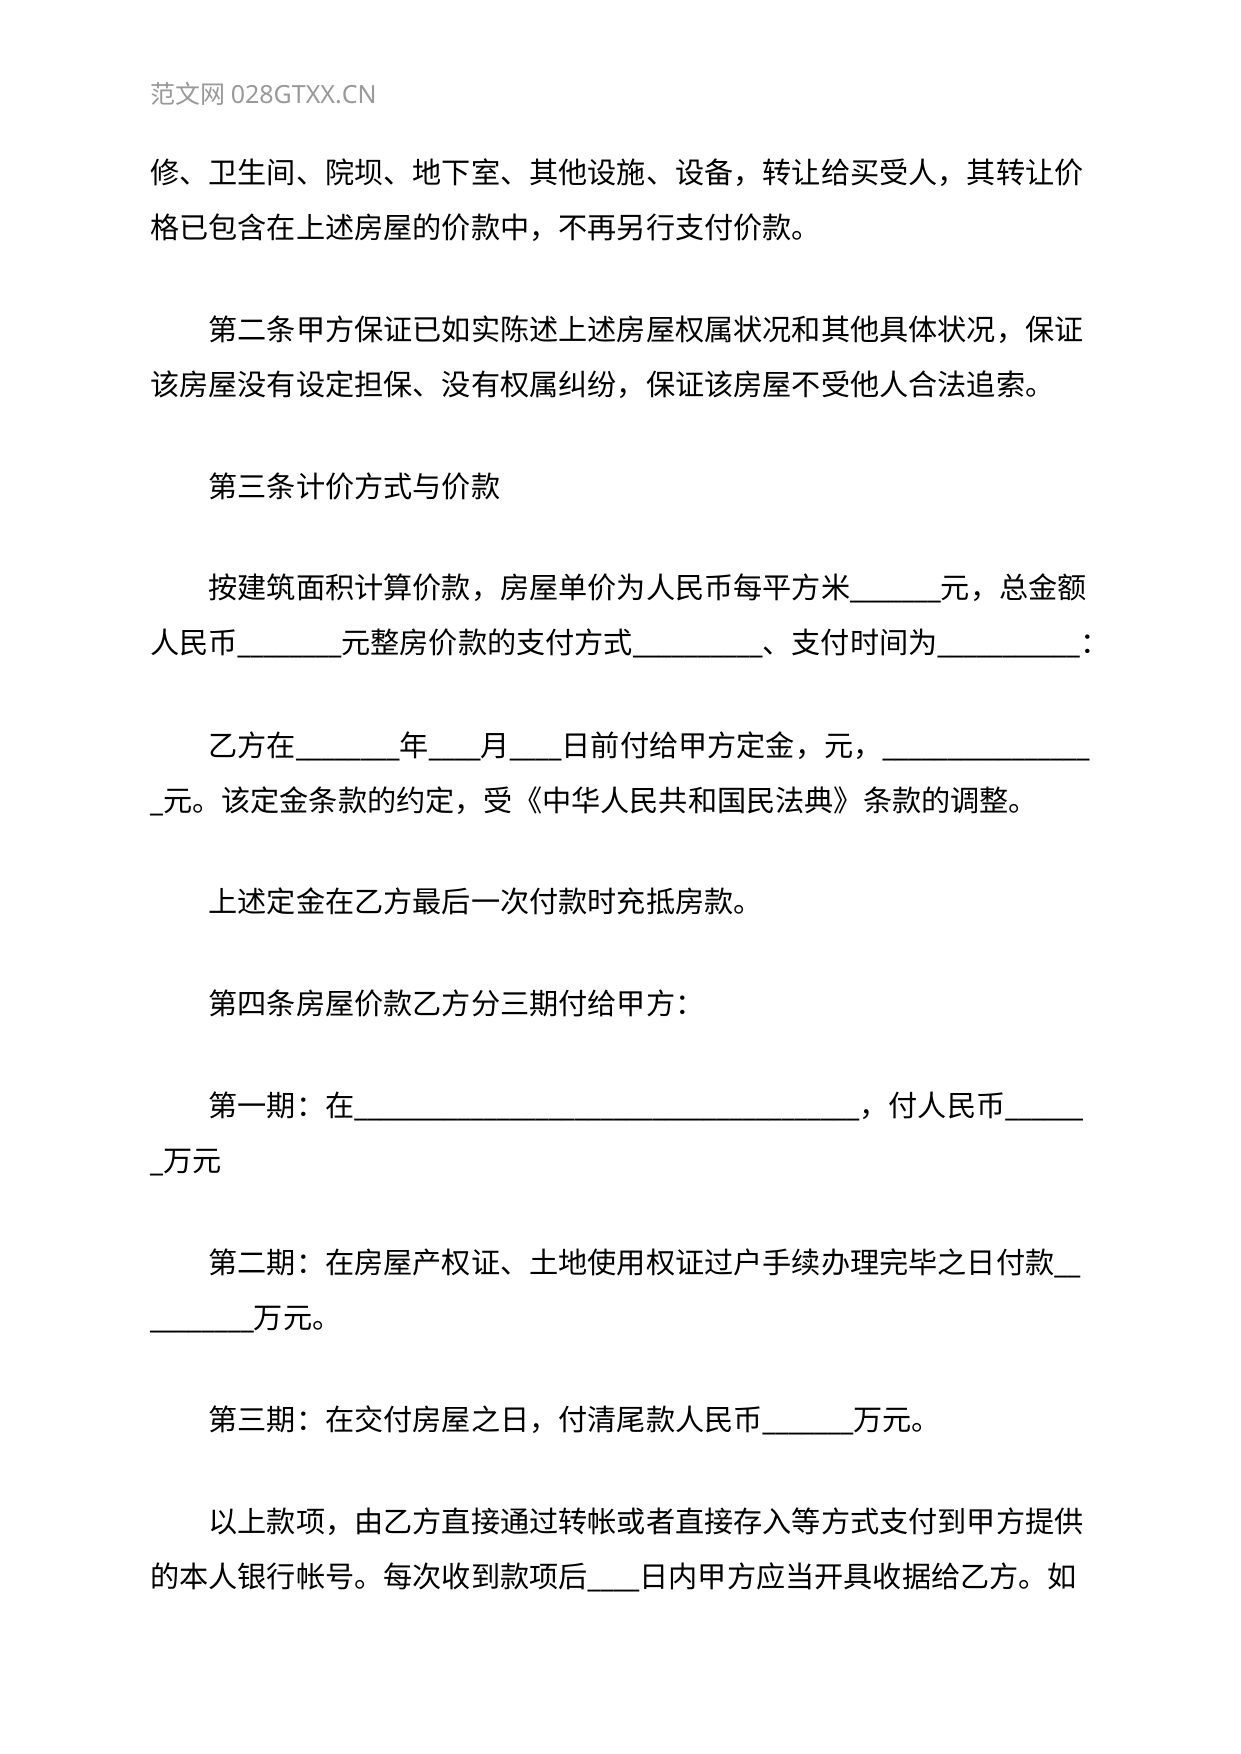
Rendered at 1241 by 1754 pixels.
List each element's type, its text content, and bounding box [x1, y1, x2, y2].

text 乙方在________年____月____日前付给甲方定金，元，_________________元。该定金条款的约定，受《中华人民共和国民法典》条款的调整。 [150, 722, 1090, 819]
text 第四条房屋价款乙方分三期付给甲方： [150, 981, 1090, 1023]
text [150, 150, 1090, 247]
text 第三条计价方式与价款 [150, 463, 1090, 506]
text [150, 1498, 1090, 1596]
text 第一期：在_______________________________________，付人民币_______万元 [150, 1083, 1090, 1180]
text 第二条甲方保证已如实陈述上述房屋权属状况和其他具体状况，保证该房屋没有设定担保、没有权属纠纷，保证该房屋不受他人合法追索。 [150, 307, 1090, 404]
text 第二期：在房屋产权证、土地使用权证过户手续办理完毕之日付款__________万元。 [150, 1239, 1090, 1337]
text 按建筑面积计算价款，房屋单价为人民币每平方米_______元，总金额人民币________元整房价款的支付方式__________、支付时间为___________： [150, 565, 1090, 662]
text 第三期：在交付房屋之日，付清尾款人民币_______万元。 [150, 1397, 1090, 1439]
text 上述定金在乙方最后一次付款时充抵房款。 [150, 879, 1090, 921]
